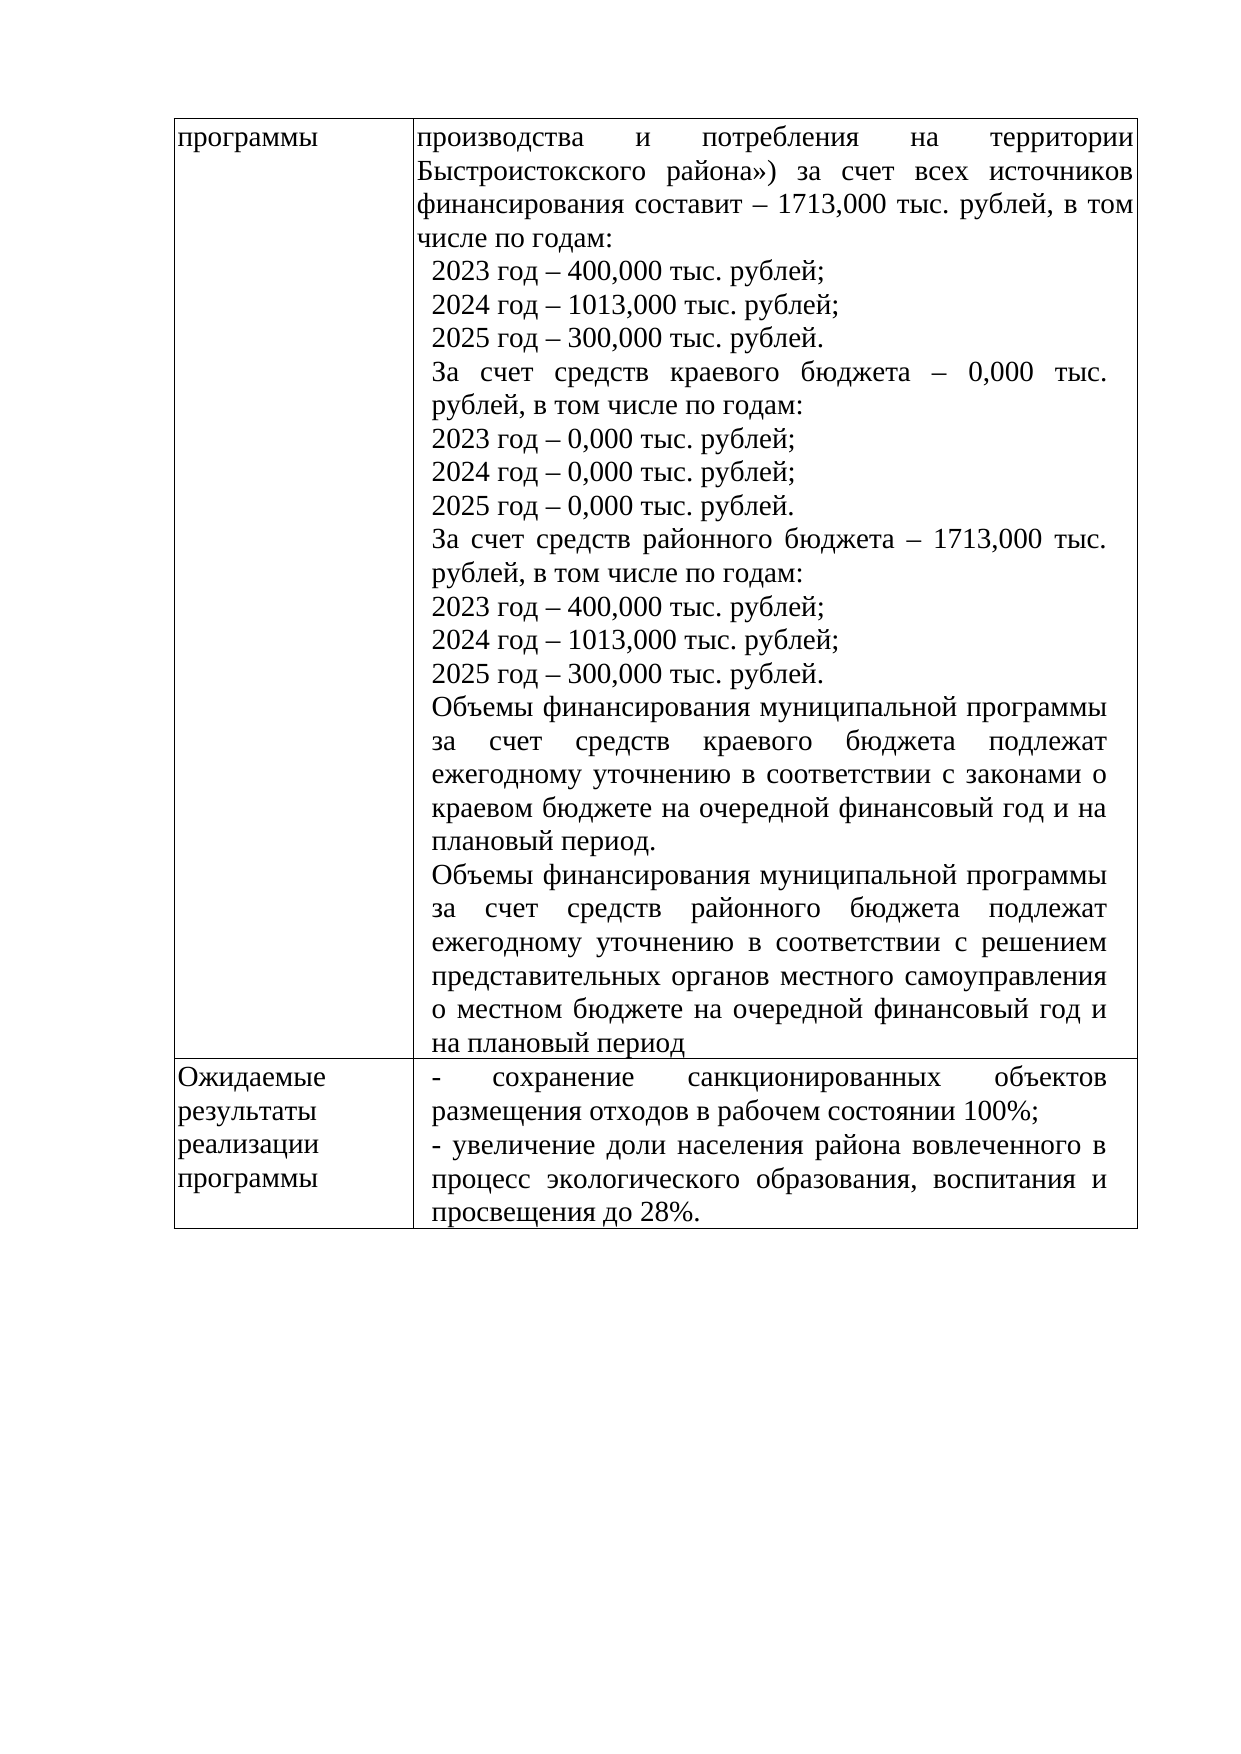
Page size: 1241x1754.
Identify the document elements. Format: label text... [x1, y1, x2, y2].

table_cell Ожидаемые результаты реализации программы [175, 1059, 413, 1228]
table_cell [414, 119, 1137, 1058]
table_cell - сохранение санкционированных объектов размещения отходов в рабочем состоянии 100%; - увеличение доли населения района вовлеченного в процесс экологического образования, воспитания и просвещения до 28%. [414, 1059, 1137, 1228]
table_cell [175, 119, 413, 1058]
